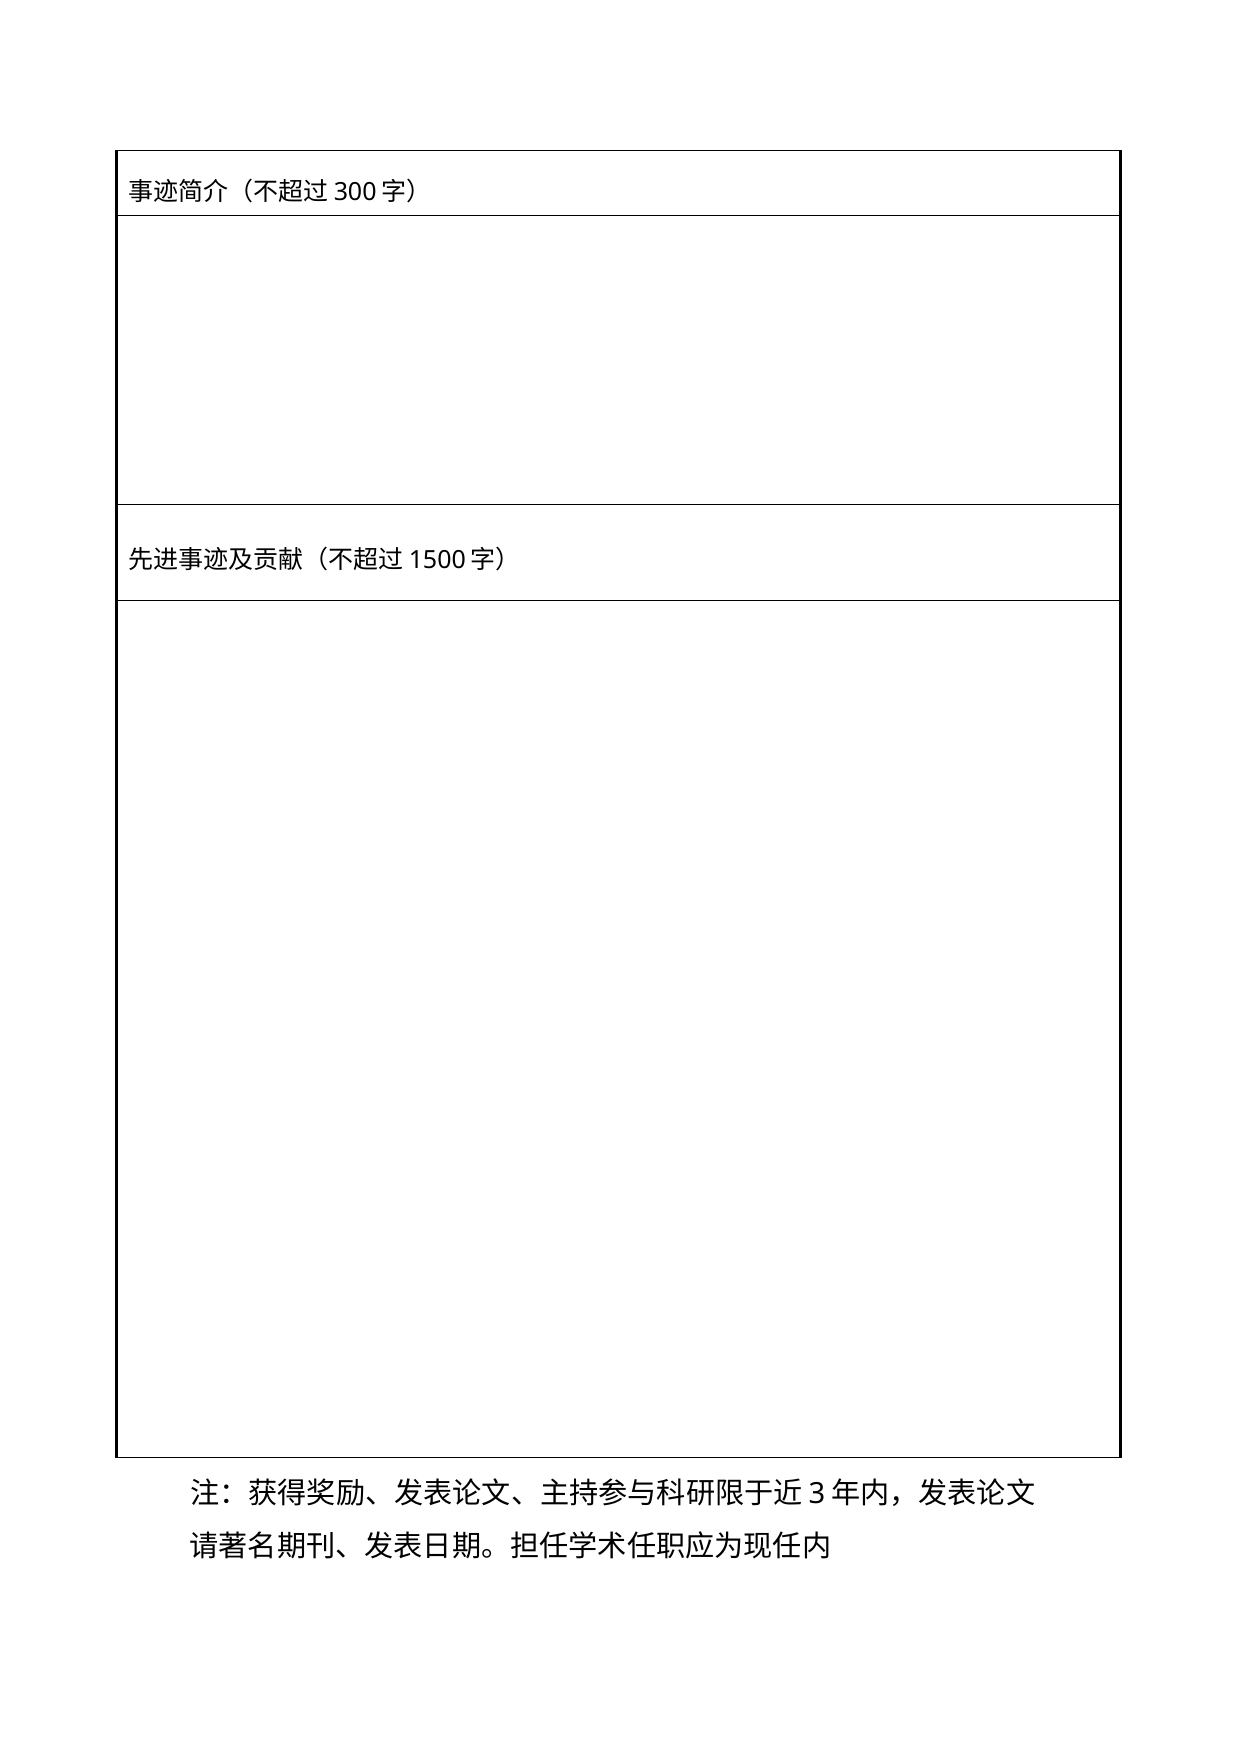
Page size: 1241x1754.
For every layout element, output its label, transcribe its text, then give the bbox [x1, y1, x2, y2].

table_header 事迹简介（不超过300字） [118, 151, 1119, 215]
table_cell 先进事迹及贡献（不超过1500字） [118, 505, 1119, 600]
table_cell [118, 216, 1119, 504]
text 注：获得奖励、发表论文、主持参与科研限于近3年内，发表论文请著名期刊、发表日期。担任学术任职应为现任内 [189, 1469, 1053, 1565]
table_cell [118, 601, 1119, 1457]
